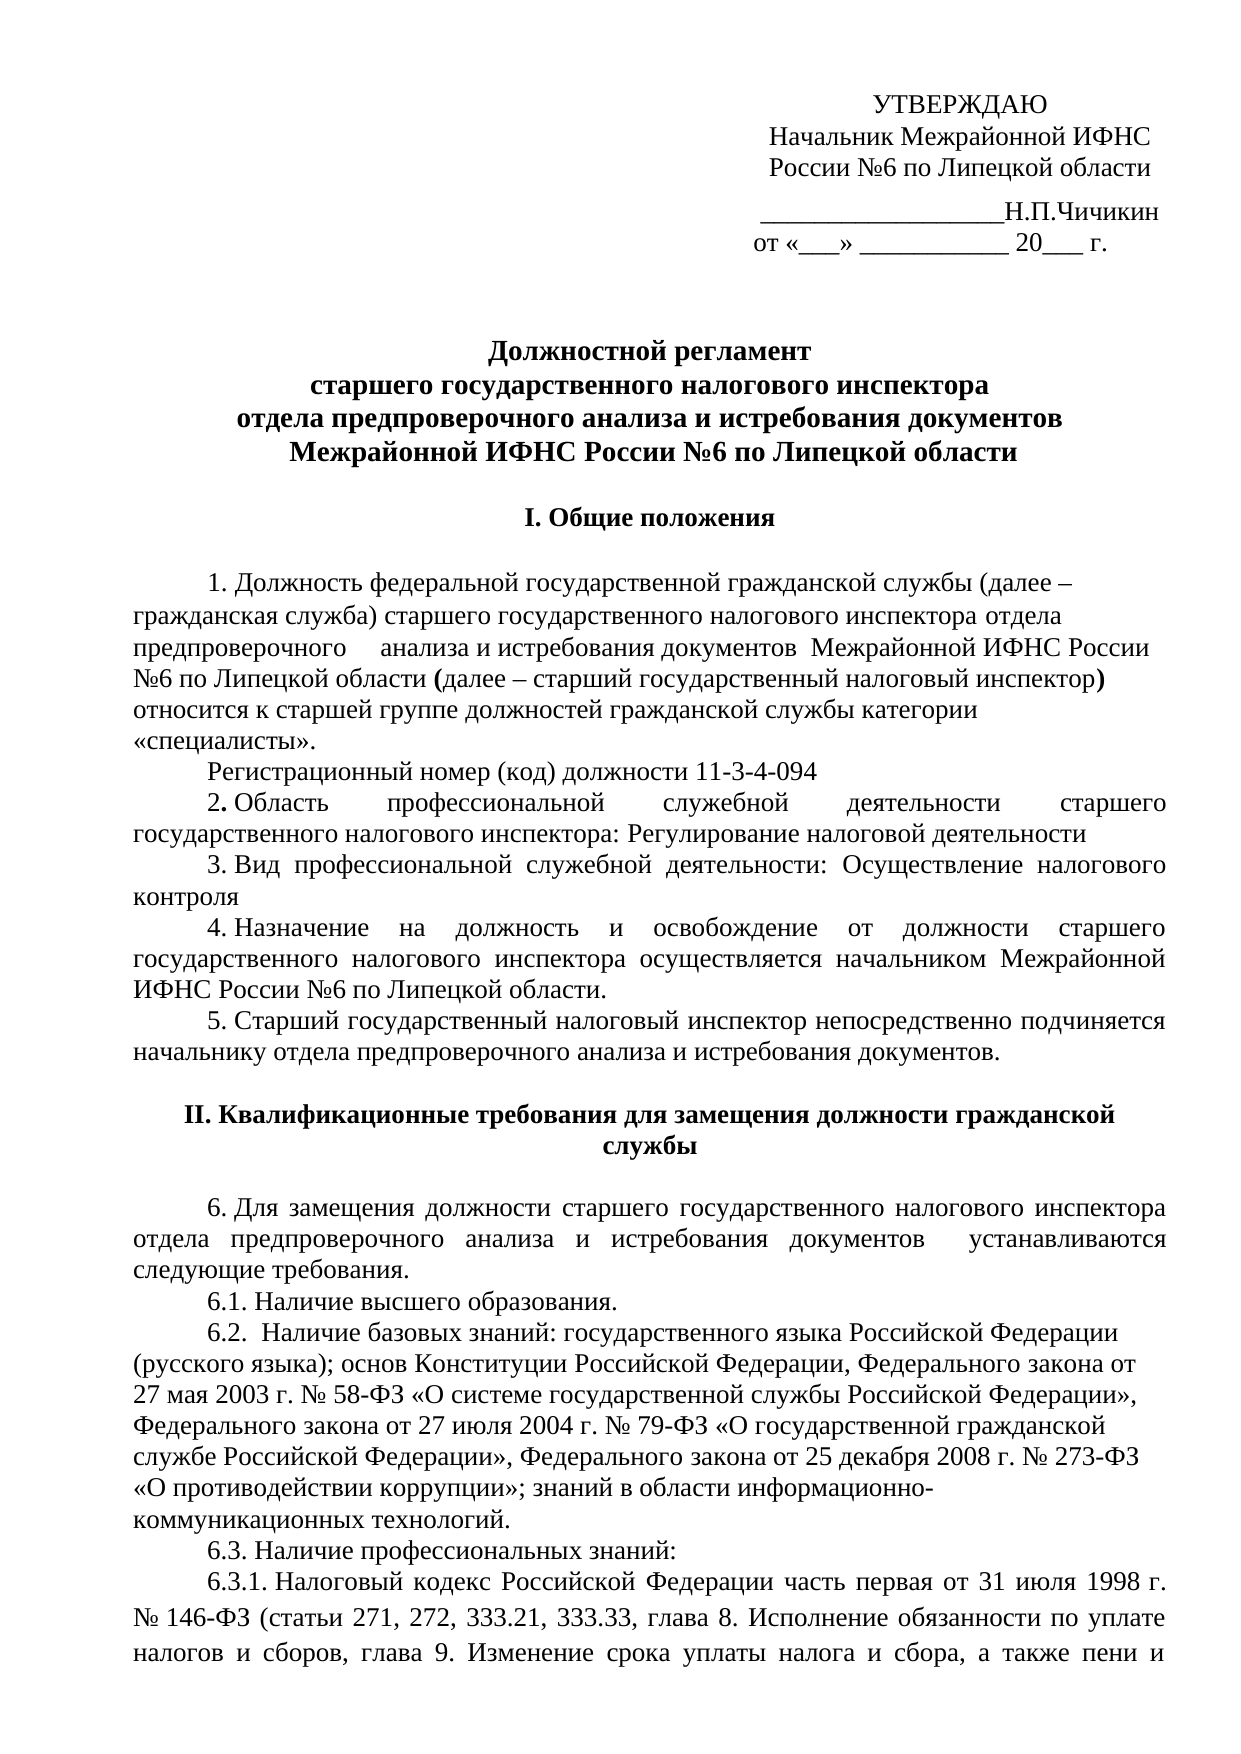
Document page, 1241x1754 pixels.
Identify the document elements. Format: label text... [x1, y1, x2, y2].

text УТВЕРЖДАЮ [753, 89, 1167, 120]
text Начальник Межрайонной ИФНС России №6 по Липецкой области [753, 120, 1167, 182]
text от «___» ___________ 20___ г. [753, 226, 1167, 257]
text 6.1. Наличие высшего образования. [133, 1285, 1167, 1316]
text 6. Для замещения должности старшего государственного налогового инспектора отдела предпроверочного анализа и истребования документов устанавливаются следующие требования. [133, 1191, 1167, 1285]
text Регистрационный номер (код) должности 11-3-4-094 [133, 755, 1167, 786]
text 1. Должность федеральной государственной гражданской службы (далее – гражданская служба) старшего государственного налогового инспектора отдела предпроверочного анализа и истребования документов Межрайонной ИФНС России №6 по Липецкой области (далее – старший государственный налоговый инспектор) относится к старшей группе должностей гражданской службы категории «специалисты». [133, 566, 1167, 755]
text II. Квалификационные требования для замещения должности гражданской [133, 1098, 1167, 1129]
text службы [133, 1129, 1167, 1160]
text 3. Вид профессиональной служебной деятельности: Осуществление налогового контроля [133, 849, 1167, 911]
text Должностной регламент [133, 333, 1167, 367]
text 2. Область профессиональной служебной деятельности старшего государственного налогового инспектора: Регулирование налоговой деятельности [133, 786, 1167, 849]
text 4. Назначение на должность и освобождение от должности старшего государственного налогового инспектора осуществляется начальником Межрайонной ИФНС России №6 по Липецкой области. [133, 911, 1167, 1004]
text старшего государственного налогового инспектора [133, 367, 1167, 401]
text 6.3. Наличие профессиональных знаний: [133, 1534, 1167, 1565]
text отдела предпроверочного анализа и истребования документов Межрайонной ИФНС России №6 по Липецкой области [133, 401, 1167, 468]
text 6.2. Наличие базовых знаний: государственного языка Российской Федерации (русского языка); основ Конституции Российской Федерации, Федерального закона от 27 мая 2003 г. № 58-ФЗ «О системе государственной службы Российской Федерации», Федерального закона от 27 июля 2004 г. № 79-ФЗ «О государственной гражданской службе Российской Федерации», Федерального закона от 25 декабря 2008 г. № 273-ФЗ «О противодействии коррупции»; знаний в области информационно-коммуникационных технологий. [133, 1316, 1167, 1534]
text I. Общие положения [133, 501, 1167, 532]
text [133, 1565, 1167, 1668]
text __________________Н.П.Чичикин [753, 194, 1167, 226]
text 5. Старший государственный налоговый инспектор непосредственно подчиняется начальнику отдела предпроверочного анализа и истребования документов. [133, 1004, 1167, 1067]
